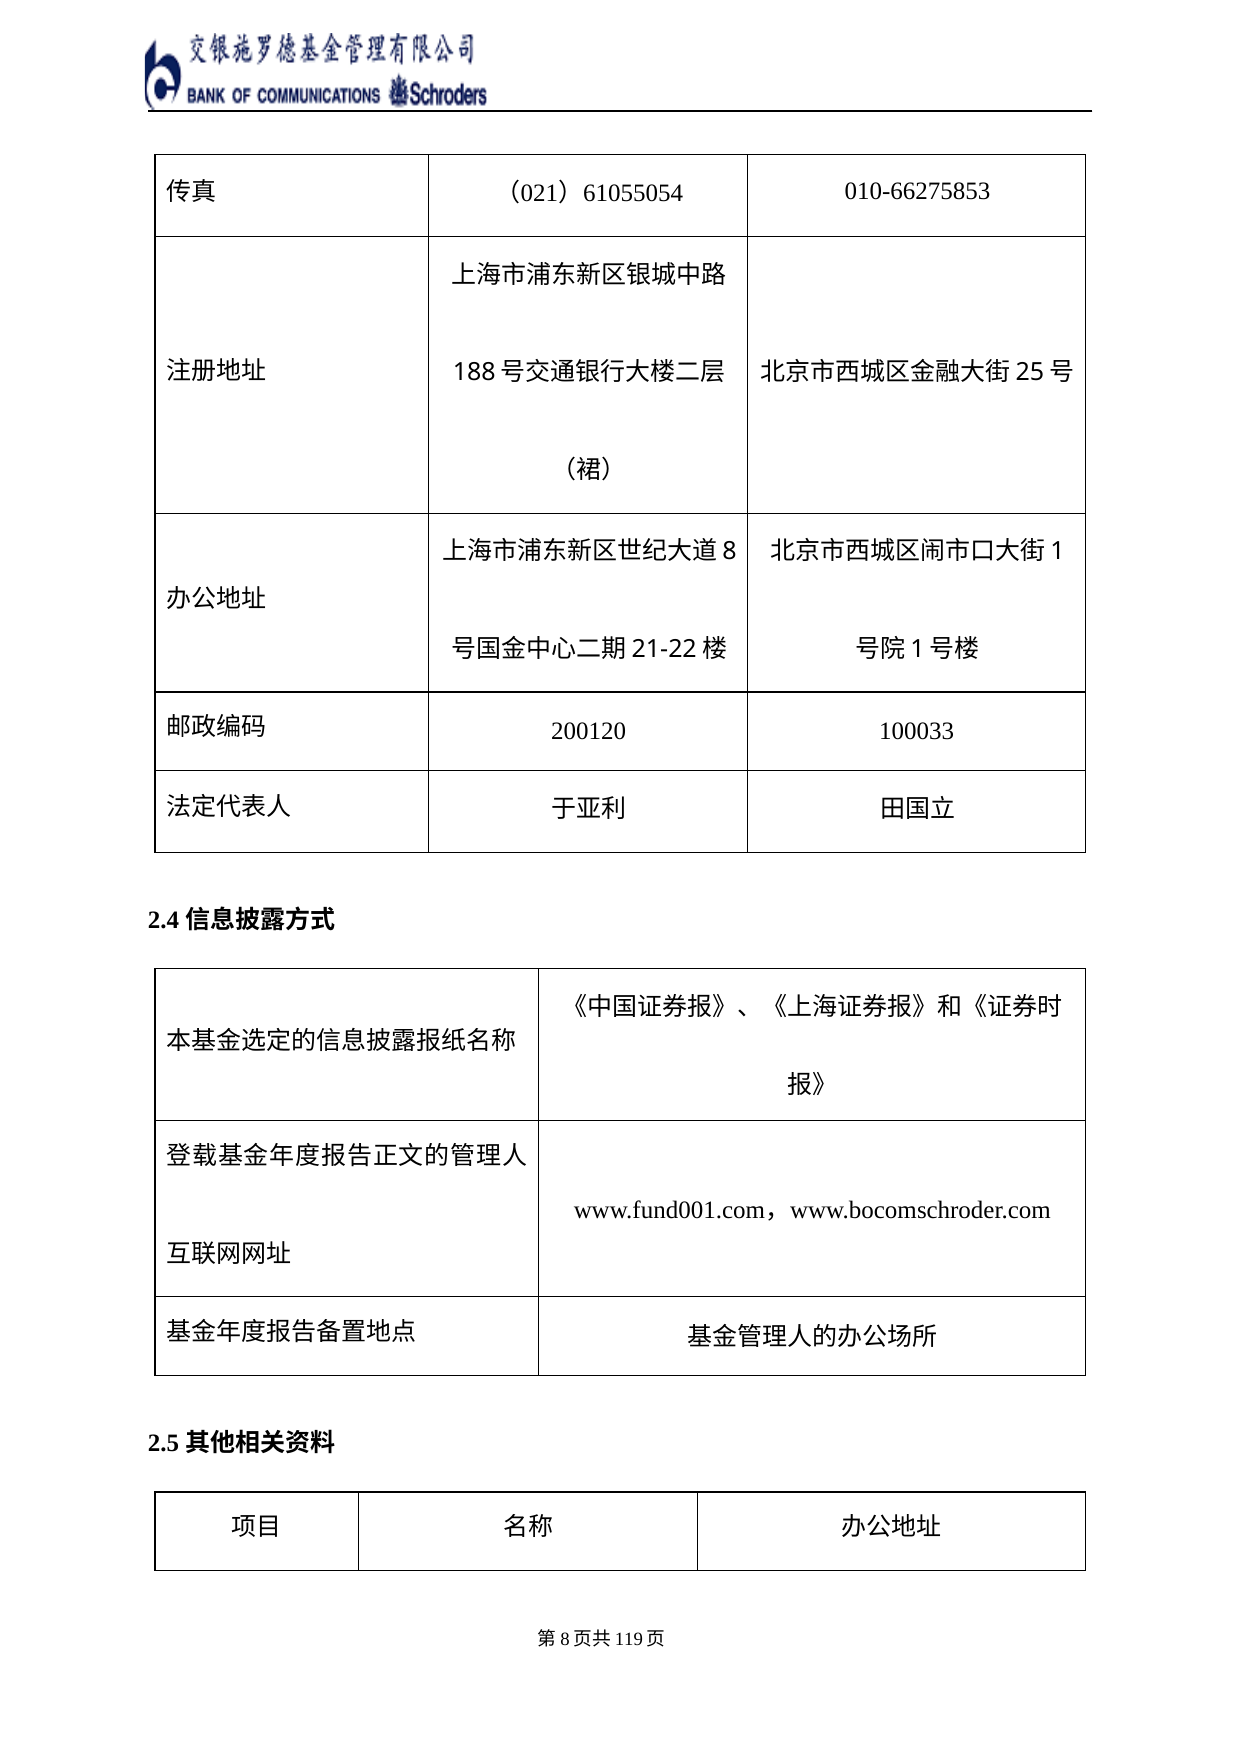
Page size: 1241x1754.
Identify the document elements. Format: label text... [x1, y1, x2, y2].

table_cell www.fund001.com，www.bocomschroder.com [539, 1121, 1085, 1296]
table_cell 田国立 [748, 771, 1085, 852]
table_cell （021）61055054 [429, 155, 747, 236]
table_cell 北京市西城区闹市口大街1号院1号楼 [748, 514, 1085, 691]
table_header 名称 [359, 1493, 697, 1570]
table_header 项目 [156, 1493, 358, 1570]
table_cell 于亚利 [429, 771, 747, 852]
table_header 办公地址 [698, 1493, 1085, 1570]
table_cell 注册地址 [156, 237, 428, 512]
table_cell 基金管理人的办公场所 [539, 1297, 1085, 1375]
subtitle 2.4 信息披露方式 [148, 885, 1092, 950]
subtitle 2.5 其他相关资料 [148, 1408, 1092, 1473]
table_header 本基金选定的信息披露报纸名称 [156, 969, 538, 1120]
table_cell 北京市西城区金融大街25号 [748, 237, 1085, 512]
table_cell 上海市浦东新区银城中路188号交通银行大楼二层（裙） [429, 237, 747, 512]
table_cell 登载基金年度报告正文的管理人互联网网址 [156, 1121, 538, 1296]
table_cell 010-66275853 [748, 155, 1085, 236]
table_cell 基金年度报告备置地点 [156, 1297, 538, 1375]
table_cell 办公地址 [156, 514, 428, 691]
table_header 《中国证券报》、《上海证券报》和《证券时报》 [539, 969, 1085, 1120]
table_cell 200120 [429, 693, 747, 770]
table_cell 上海市浦东新区世纪大道8号国金中心二期21-22楼 [429, 514, 747, 691]
table_cell 法定代表人 [156, 771, 428, 852]
picture [144, 33, 487, 110]
table_cell 传真 [156, 155, 428, 236]
table_cell 100033 [748, 693, 1085, 770]
table_cell 邮政编码 [156, 693, 428, 770]
